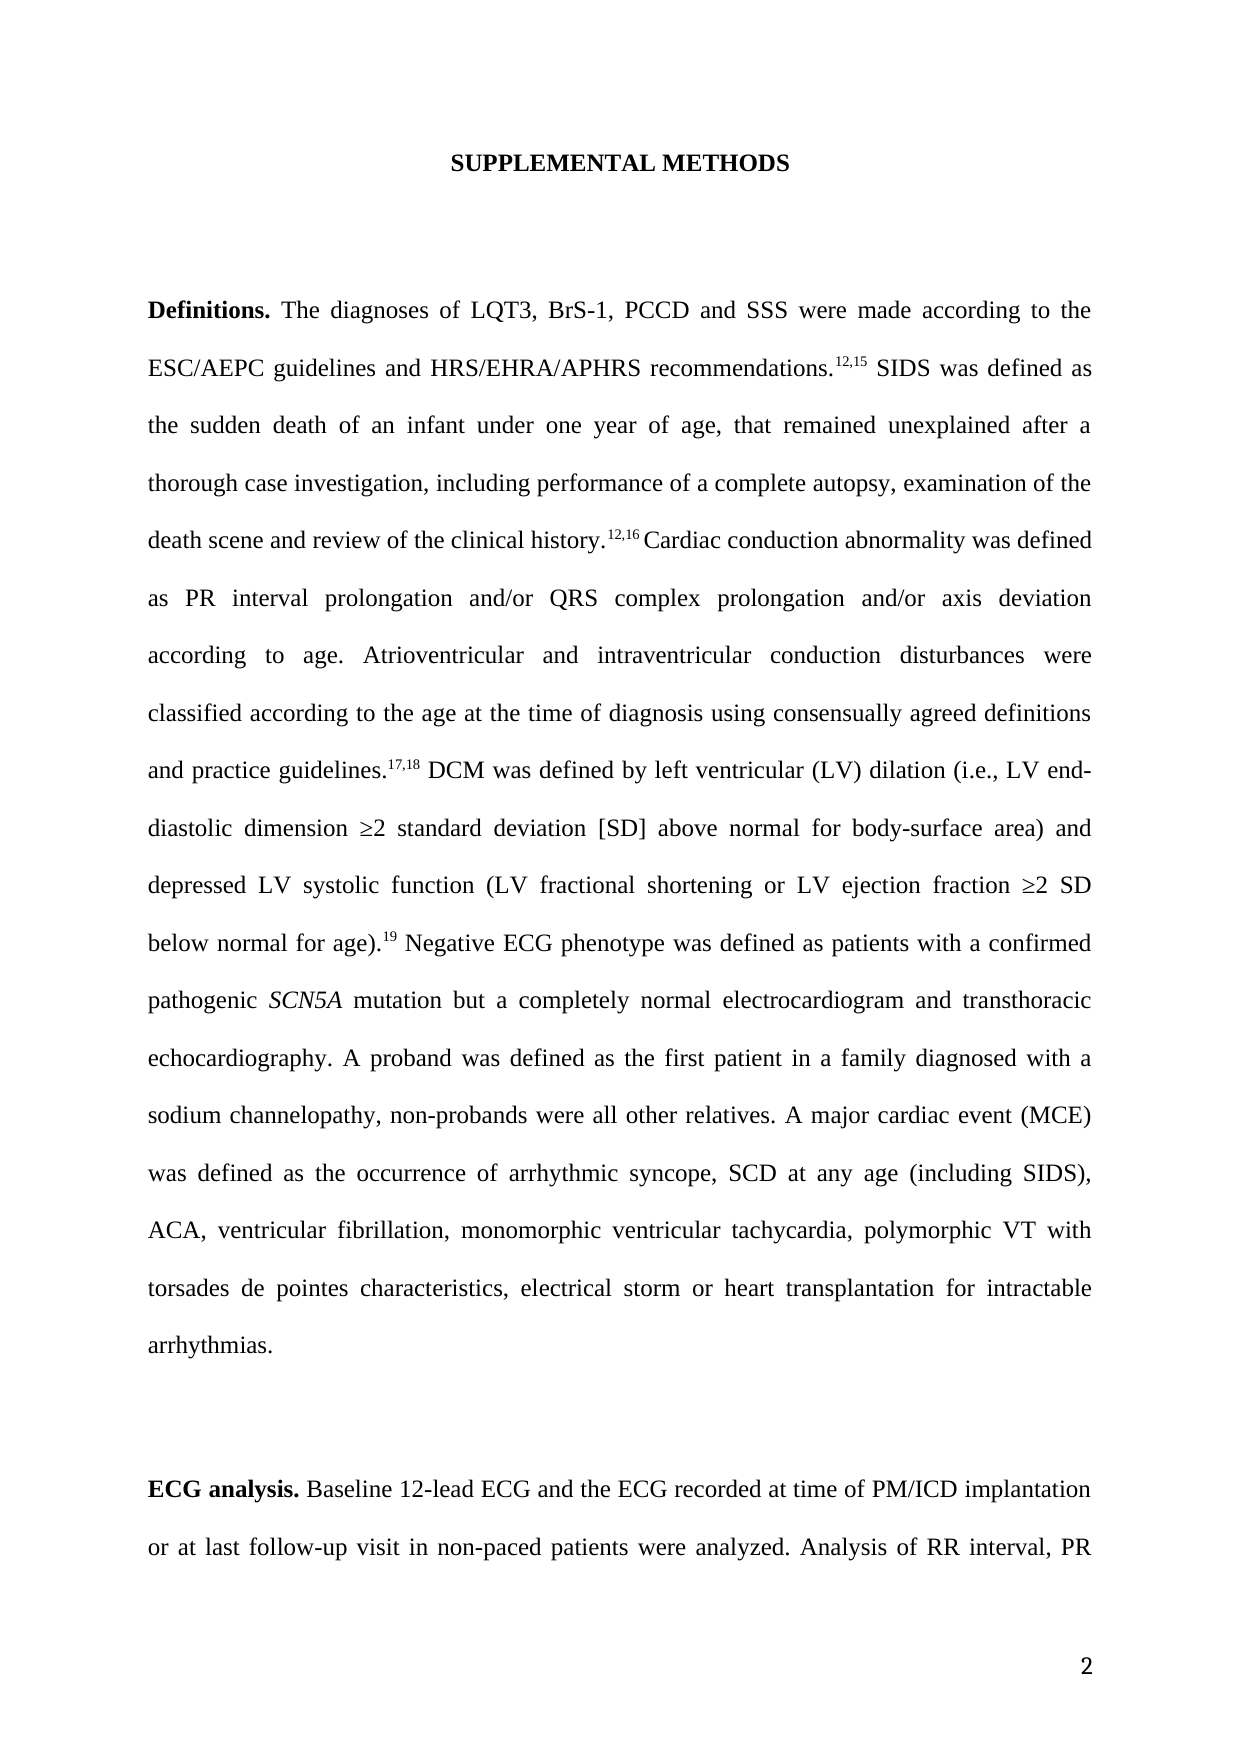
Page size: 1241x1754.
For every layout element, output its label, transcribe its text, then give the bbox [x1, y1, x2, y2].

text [148, 1474, 1093, 1561]
text SUPPLEMENTAL METHODS [148, 148, 1093, 176]
text Definitions. The diagnoses of LQT3, BrS-1, PCCD and SSS were made according to the ESC/AEPC guidelines and HRS/EHRA/APHRS recommendations.12,15 SIDS was defined as the sudden death of an infant under one year of age, that remained unexplained after a thorough case investigation, including performance of a complete autopsy, examination of the death scene and review of the clinical history.12,16 Cardiac conduction abnormality was defined as PR interval prolongation and/or QRS complex prolongation and/or axis deviation according to age. Atrioventricular and intraventricular conduction disturbances were classified according to the age at the time of diagnosis using consensually agreed definitions and practice guidelines.17,18 DCM was defined by left ventricular (LV) dilation (i.e., LV end-diastolic dimension ≥2 standard deviation [SD] above normal for body-surface area) and depressed LV systolic function (LV fractional shortening or LV ejection fraction ≥2 SD below normal for age).19 Negative ECG phenotype was defined as patients with a confirmed pathogenic SCN5A mutation but a completely normal electrocardiogram and transthoracic echocardiography. A proband was defined as the first patient in a family diagnosed with a sodium channelopathy, non-probands were all other relatives. A major cardiac event (MCE) was defined as the occurrence of arrhythmic syncope, SCD at any age (including SIDS), ACA, ventricular fibrillation, monomorphic ventricular tachycardia, polymorphic VT with torsades de pointes characteristics, electrical storm or heart transplantation for intractable arrhythmias. [148, 296, 1093, 1359]
